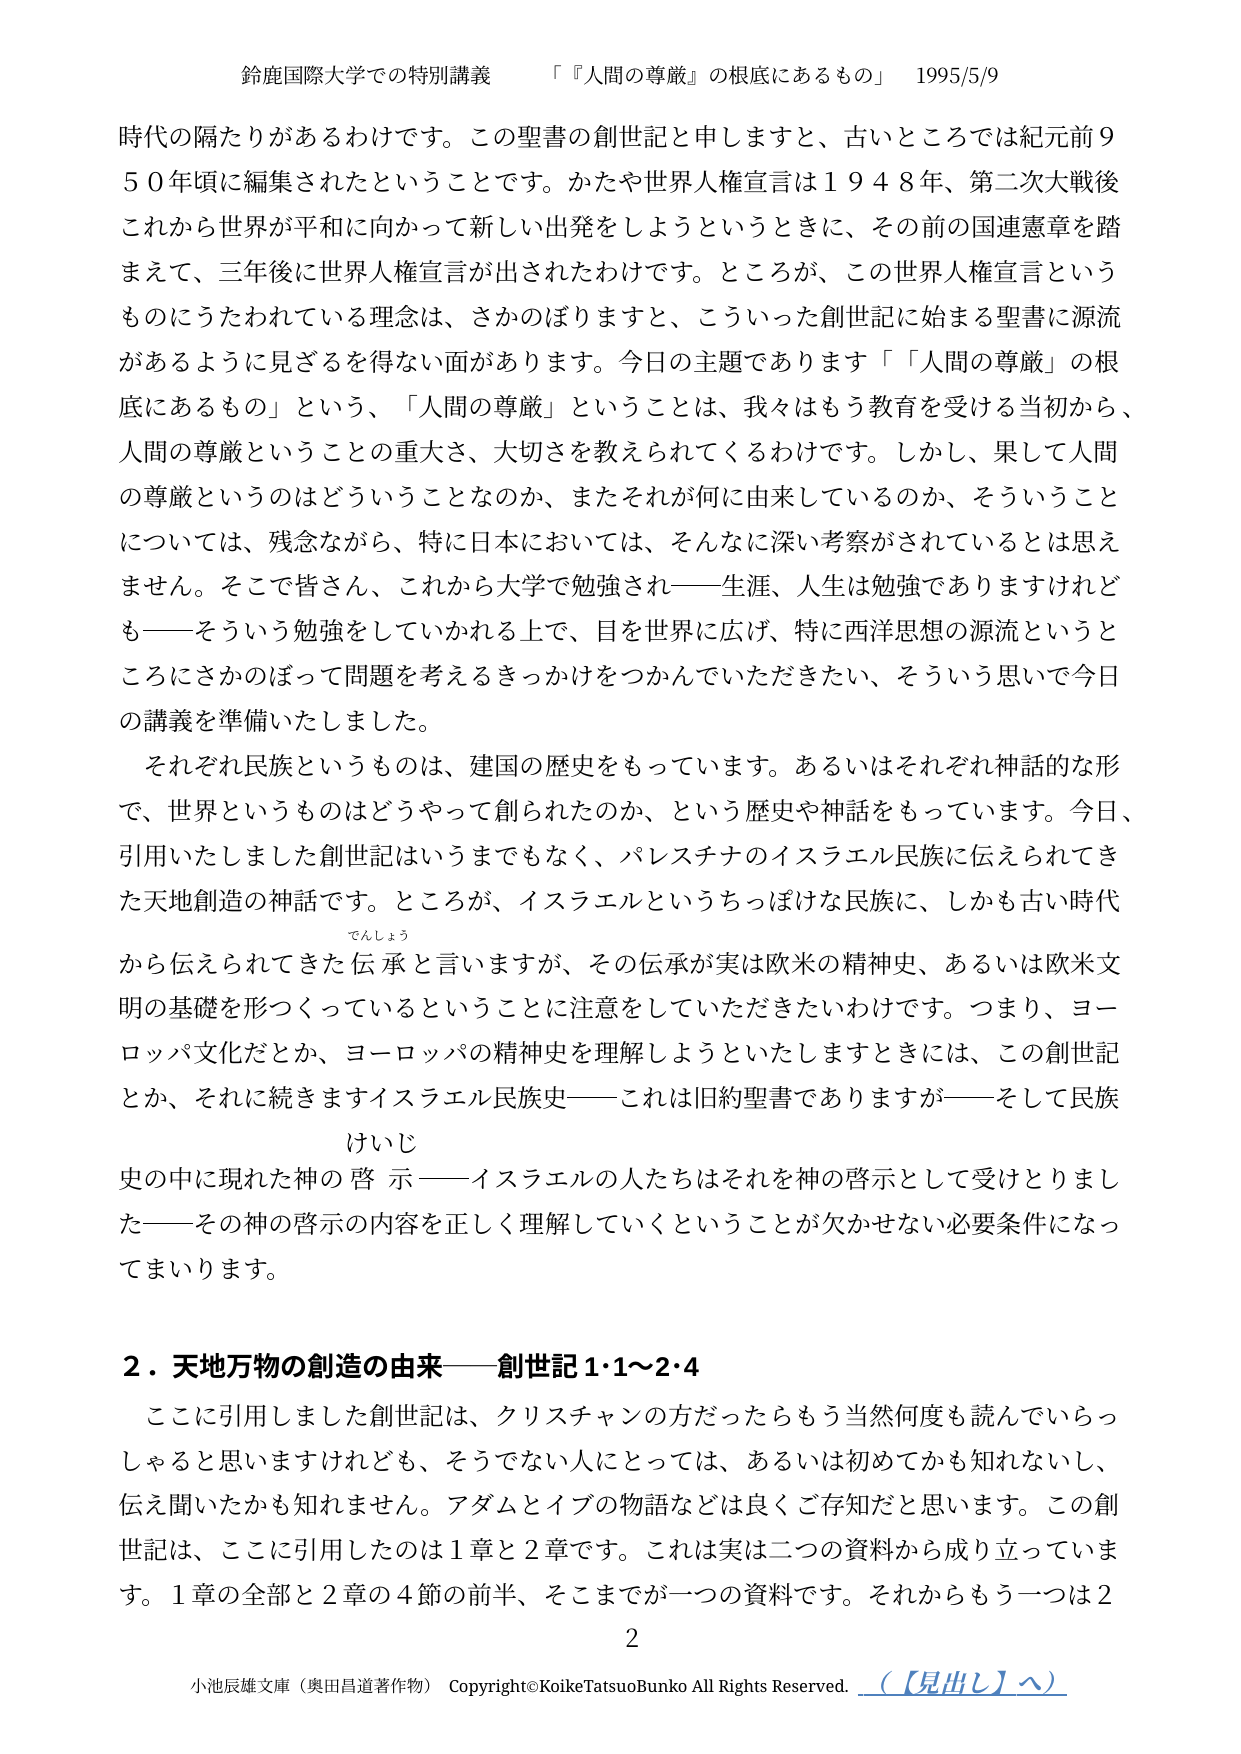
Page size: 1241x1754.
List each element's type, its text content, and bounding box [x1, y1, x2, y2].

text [118, 1396, 1122, 1612]
text それぞれ民族というものは、建国の歴史をもっています。あるいはそれぞれ神話的な形で、世界というものはどうやって創られたのか、という歴史や神話をもっています。今日、引用いたしました創世記はいうまでもなく、パレスチナのイスラエル民族に伝えられてきた天地創造の神話です。ところが、イスラエルというちっぽけな民族に、しかも古い時代から伝えられてきたと言いますが、その伝承が実は欧米の精神史、あるいは欧米文明の基礎を形つくっているということに注意をしていただきたいわけです。つまり、ヨーロッパ文化だとか、ヨーロッパの精神史を理解しようといたしますときには、この創世記とか、それに続きますイスラエル民族史──これは旧約聖書でありますが──そして民族史の中に現れた神の──イスラエルの人たちはそれを神の啓示として受けとりました──その神の啓示の内容を正しく理解していくということが欠かせない必要条件になってまいります。 [118, 747, 1122, 1286]
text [118, 118, 1122, 738]
subtitle ２．天地万物の創造の由来──創世記1･1～2･4 [118, 1344, 1122, 1384]
